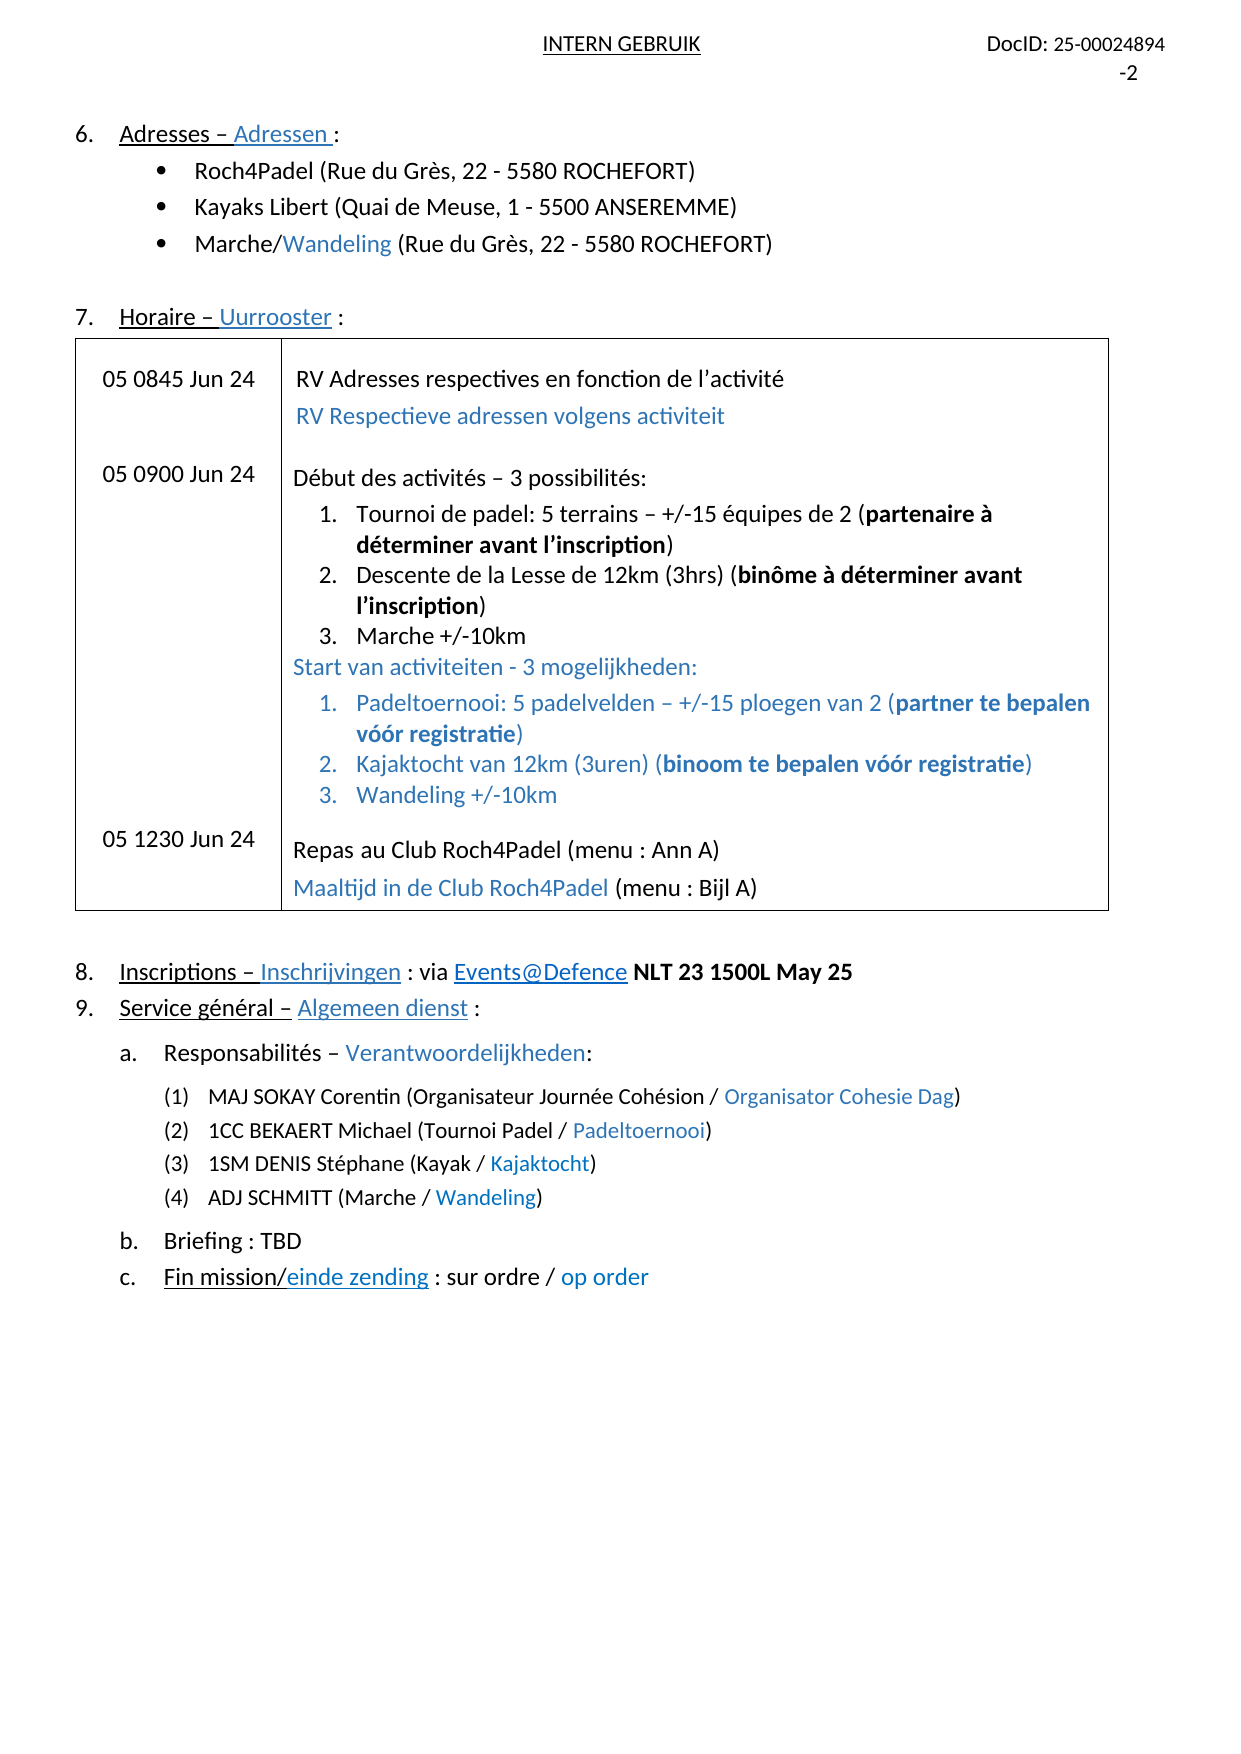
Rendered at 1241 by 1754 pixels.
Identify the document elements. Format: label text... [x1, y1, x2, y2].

text Adresses – Adressen : [75, 118, 1137, 149]
text MAJ SOKAY Corentin (Organisateur Journée Cohésion / Organisator Cohesie Dag) [164, 1082, 1137, 1110]
table_header RV Adresses respectives en fonction de l’activité RV Respectieve adressen volgens activiteit Début des activités – 3 possibilités: Tournoi de padel: 5 terrains – +/-15 équipes de 2 (partenaire à déterminer avant l’inscription) Descente de la Lesse de 12km (3hrs) (binôme à déterminer avant l’inscription) Marche +/-10km Start van activiteiten - 3 mogelijkheden: Padeltoernooi: 5 padelvelden – +/-15 ploegen van 2 (partner te bepalen vóór registratie) Kajaktocht van 12km (3uren) (binoom te bepalen vóór registratie) Wandeling +/-10km Repas au Club Roch4Padel (menu : Ann A) Maaltijd in de Club Roch4Padel (menu : Bijl A) [282, 339, 1108, 910]
text Fin mission/einde zending : sur ordre / op order [119, 1261, 1137, 1292]
text Briefing : TBD [119, 1225, 1137, 1255]
text 1CC BEKAERT Michael (Tournoi Padel / Padeltoernooi) [164, 1116, 1137, 1144]
list Roch4Padel (Rue du Grès, 22 - 5580 ROCHEFORT) [157, 155, 1137, 185]
table_header 05 0845 Jun 24 05 0900 Jun 24 05 1230 Jun 24 [76, 339, 281, 910]
text Inscriptions – Inschrijvingen : via Events@Defence NLT 23 1500L May 25 [75, 956, 1137, 987]
text ADJ SCHMITT (Marche / Wandeling) [164, 1183, 1137, 1211]
text 1SM DENIS Stéphane (Kayak / Kajaktocht) [164, 1149, 1137, 1177]
text Horaire – Uurrooster : [75, 301, 1137, 332]
list Marche/Wandeling (Rue du Grès, 22 - 5580 ROCHEFORT) [157, 228, 1137, 258]
list Kayaks Libert (Quai de Meuse, 1 - 5500 ANSEREMME) [157, 191, 1137, 222]
text Responsabilités – Verantwoordelijkheden: [119, 1037, 1137, 1068]
text Service général – Algemeen dienst : [75, 993, 1137, 1023]
